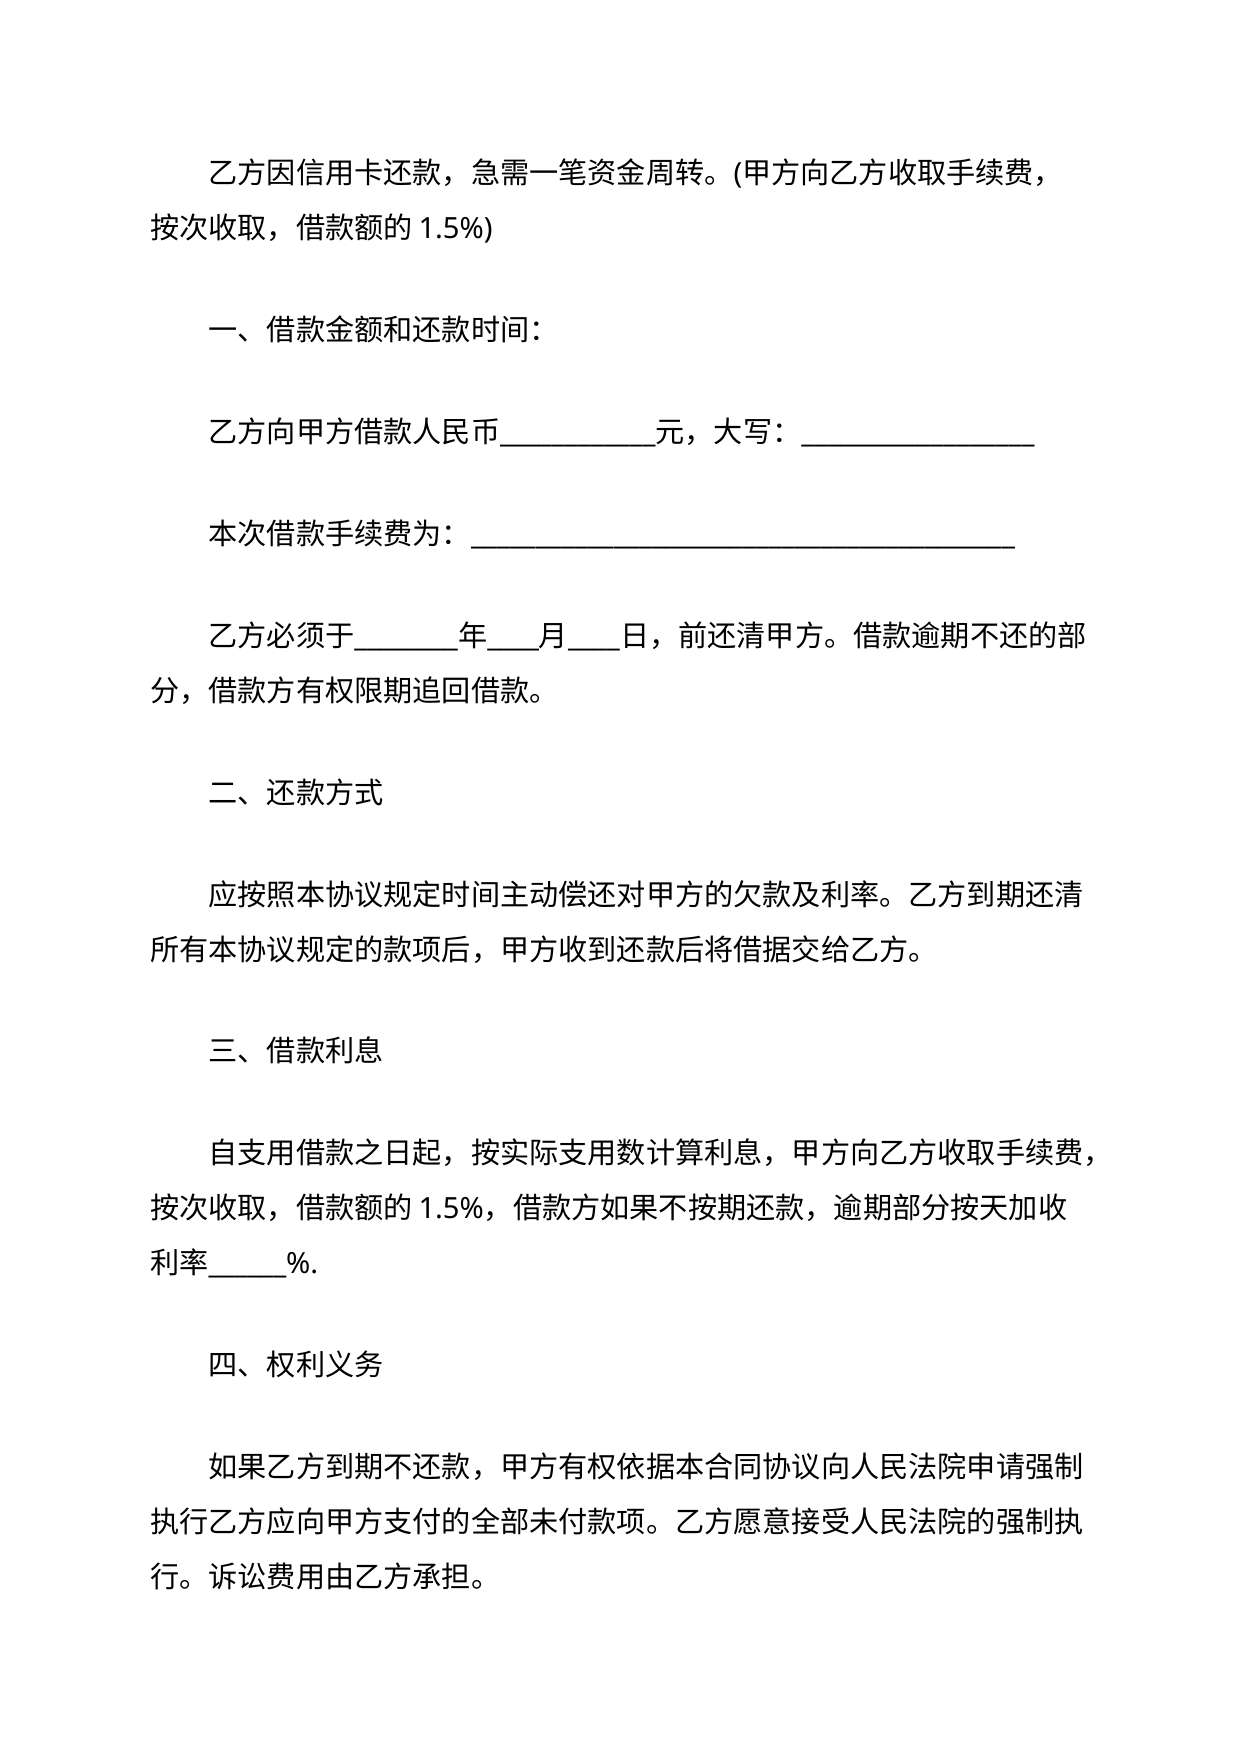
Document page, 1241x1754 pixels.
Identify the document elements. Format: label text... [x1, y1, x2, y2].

text 应按照本协议规定时间主动偿还对甲方的欠款及利率。乙方到期还清所有本协议规定的款项后，甲方收到还款后将借据交给乙方。 [150, 871, 1090, 968]
text 三、借款利息 [150, 1028, 1090, 1070]
text 本次借款手续费为：__________________________________________ [150, 511, 1090, 553]
text 自支用借款之日起，按实际支用数计算利息，甲方向乙方收取手续费，按次收取，借款额的1.5%，借款方如果不按期还款，逾期部分按天加收利率______%. [150, 1130, 1090, 1282]
text 一、借款金额和还款时间： [150, 307, 1090, 349]
text 四、权利义务 [150, 1342, 1090, 1384]
text 乙方必须于________年____月____日，前还清甲方。借款逾期不还的部分，借款方有权限期追回借款。 [150, 613, 1090, 710]
text 乙方向甲方借款人民币____________元，大写：__________________ [150, 409, 1090, 451]
text 如果乙方到期不还款，甲方有权依据本合同协议向人民法院申请强制执行乙方应向甲方支付的全部未付款项。乙方愿意接受人民法院的强制执行。诉讼费用由乙方承担。 [150, 1443, 1090, 1595]
text 二、还款方式 [150, 769, 1090, 812]
text 乙方因信用卡还款，急需一笔资金周转。(甲方向乙方收取手续费，按次收取，借款额的1.5%) [150, 150, 1090, 247]
